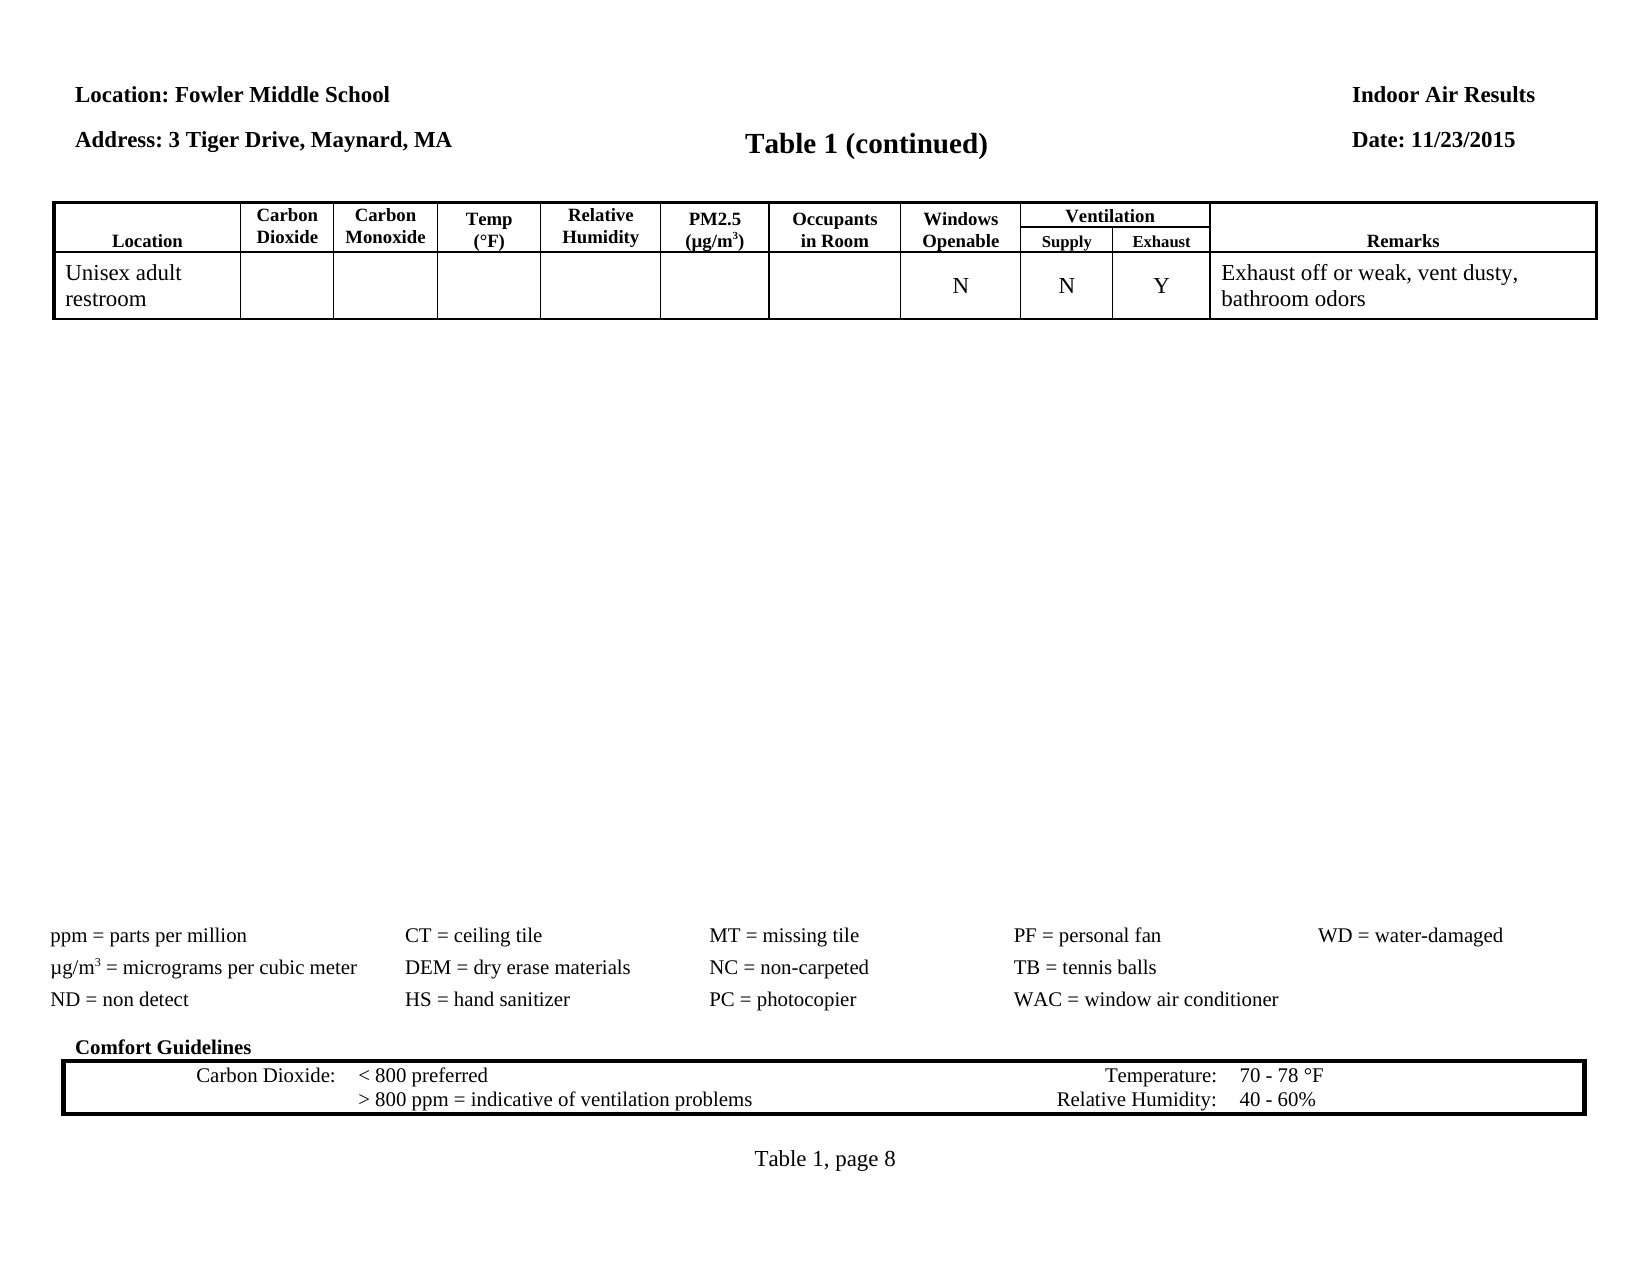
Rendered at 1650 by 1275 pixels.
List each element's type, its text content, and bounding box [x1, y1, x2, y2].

table_cell Exhaust [1113, 228, 1209, 251]
table_cell [541, 253, 660, 318]
table_header PM2.5 (µg/m3) [661, 204, 768, 251]
table_header Windows Openable [901, 204, 1020, 251]
table_header Occupants in Room [770, 204, 900, 251]
table_cell N [901, 253, 1020, 318]
table_header Relative Humidity (%) [541, 204, 660, 251]
table_header Ventilation [1021, 204, 1209, 226]
table_cell [770, 253, 900, 318]
table_header Location [56, 204, 240, 251]
table_header Remarks [1211, 204, 1595, 251]
table_cell Y [1113, 253, 1209, 318]
table_cell Exhaust off or weak, vent dusty, bathroom odors [1211, 253, 1595, 318]
table_header Temp (°F) [438, 204, 540, 251]
table_cell N [1021, 253, 1112, 318]
table_header Carbon Dioxide (ppm) [241, 204, 333, 251]
table_cell Unisex adult restroom [56, 253, 240, 318]
table_cell Supply [1021, 228, 1112, 251]
table_cell [438, 253, 540, 318]
table_cell [241, 253, 333, 318]
table_header Carbon Monoxide (ppm) [334, 204, 437, 251]
table_cell [661, 253, 768, 318]
table_cell [334, 253, 437, 318]
